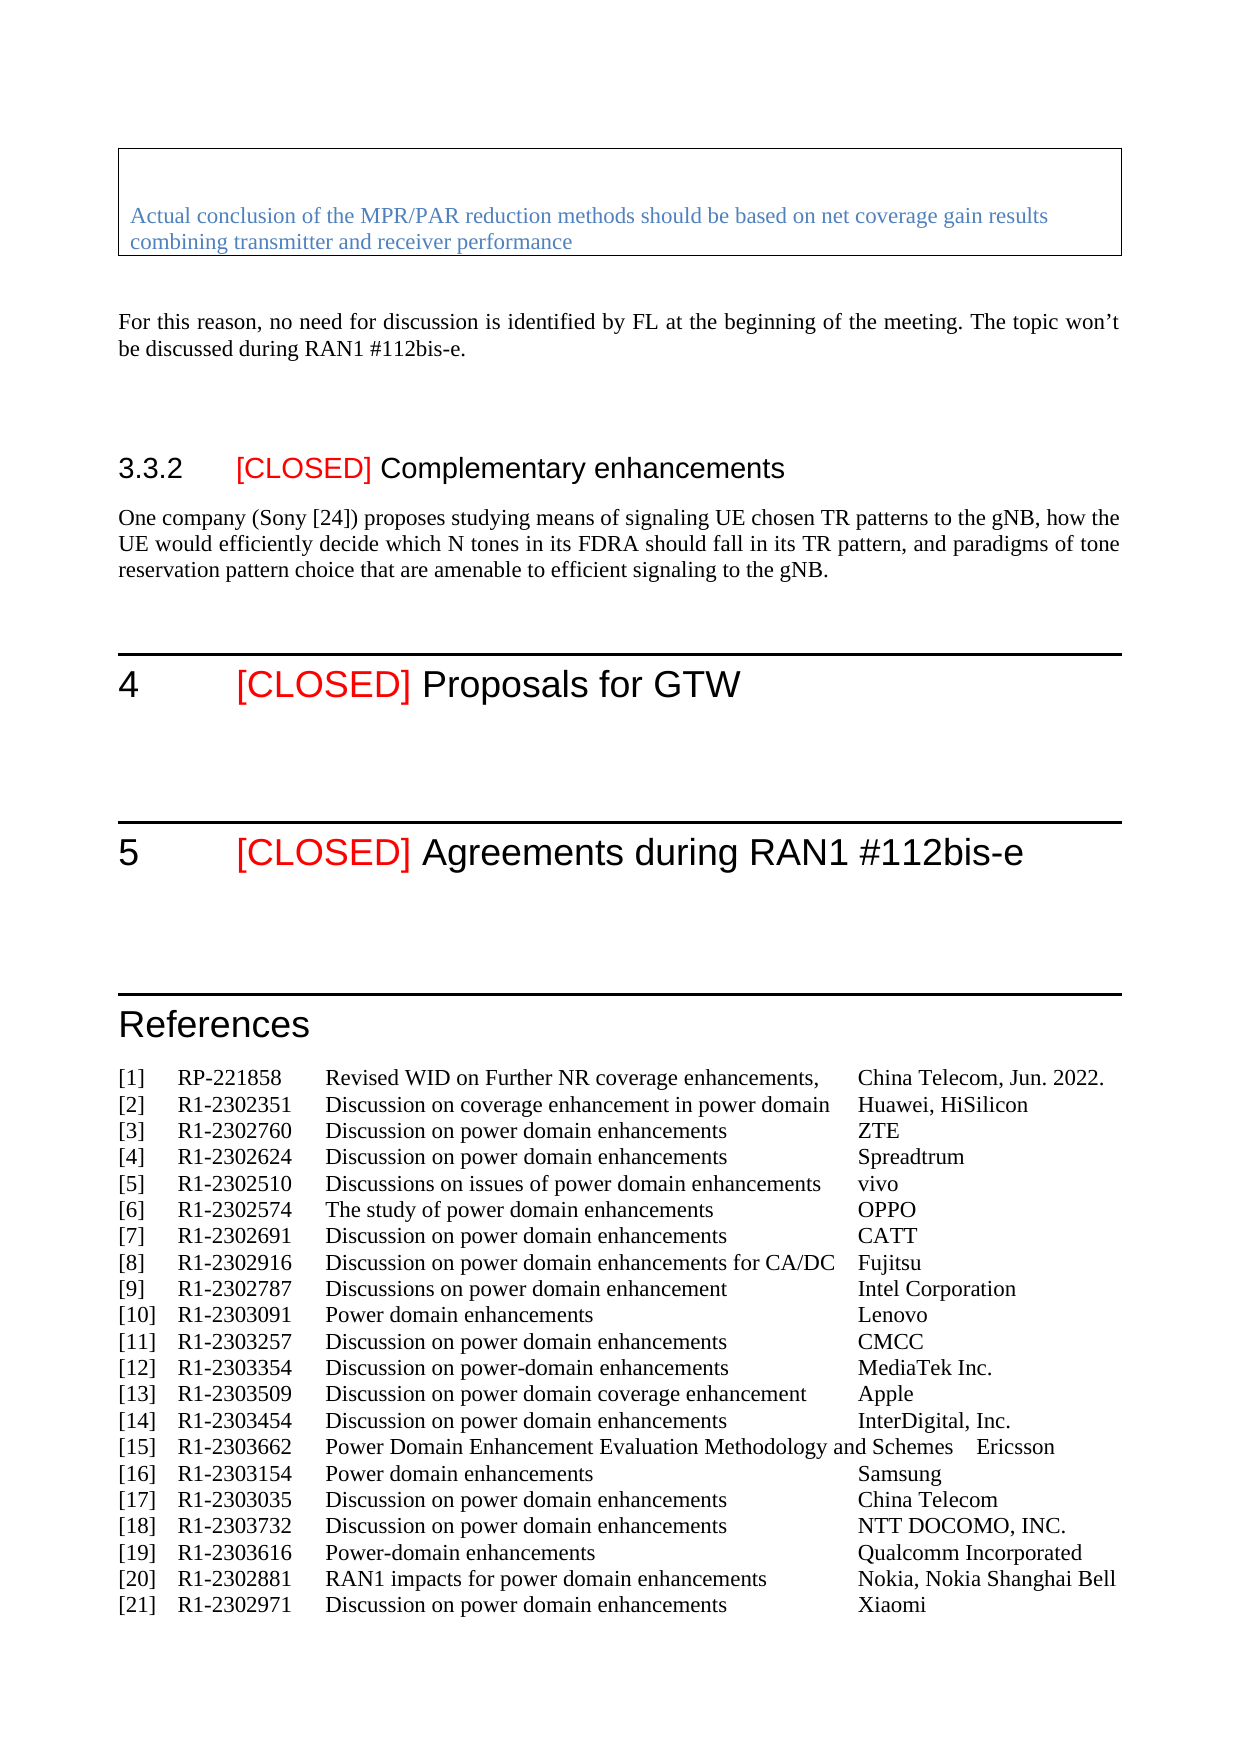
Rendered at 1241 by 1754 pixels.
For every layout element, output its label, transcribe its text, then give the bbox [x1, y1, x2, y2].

list R1-2302760 Discussion on power domain enhancements ZTE [118, 1117, 1122, 1143]
list R1-2302510 Discussions on issues of power domain enhancements vivo [118, 1170, 1122, 1196]
list RP-221858 Revised WID on Further NR coverage enhancements, China Telecom, Jun. 2022. [118, 1064, 1122, 1091]
list R1-2302971 Discussion on power domain enhancements Xiaomi [118, 1591, 1122, 1618]
list R1-2303091 Power domain enhancements Lenovo [118, 1301, 1122, 1328]
text For this reason, no need for discussion is identified by FL at the beginning of the meeting. The topic won’t be discussed during RAN1 #112bis-e. [118, 308, 1122, 361]
list R1-2303662 Power Domain Enhancement Evaluation Methodology and Schemes Ericsson [118, 1433, 1122, 1459]
list R1-2302916 Discussion on power domain enhancements for CA/DC Fujitsu [118, 1249, 1122, 1275]
subtitle [CLOSED] Complementary enhancements [118, 451, 1122, 485]
subtitle References [118, 996, 1122, 1046]
list R1-2303732 Discussion on power domain enhancements NTT DOCOMO, INC. [118, 1512, 1122, 1539]
list R1-2302574 The study of power domain enhancements OPPO [118, 1196, 1122, 1222]
list R1-2302624 Discussion on power domain enhancements Spreadtrum [118, 1143, 1122, 1170]
list R1-2303257 Discussion on power domain enhancements CMCC [118, 1328, 1122, 1354]
list R1-2302881 RAN1 impacts for power domain enhancements Nokia, Nokia Shanghai Bell [118, 1565, 1122, 1591]
list R1-2303454 Discussion on power domain enhancements InterDigital, Inc. [118, 1407, 1122, 1433]
list R1-2303354 Discussion on power-domain enhancements MediaTek Inc. [118, 1354, 1122, 1381]
subtitle [CLOSED] Proposals for GTW [118, 656, 1122, 705]
list R1-2303616 Power-domain enhancements Qualcomm Incorporated [118, 1539, 1122, 1565]
list R1-2302691 Discussion on power domain enhancements CATT [118, 1222, 1122, 1249]
list R1-2302787 Discussions on power domain enhancement Intel Corporation [118, 1275, 1122, 1301]
list R1-2302351 Discussion on coverage enhancement in power domain Huawei, HiSilicon [118, 1091, 1122, 1117]
text One company (Sony [24]) proposes studying means of signaling UE chosen TR patterns to the gNB, how the UE would efficiently decide which N tones in its FDRA should fall in its TR pattern, and paradigms of tone reservation pattern choice that are amenable to efficient signaling to the gNB. [118, 504, 1122, 583]
list R1-2303154 Power domain enhancements Samsung [118, 1459, 1122, 1486]
list R1-2303035 Discussion on power domain enhancements China Telecom [118, 1486, 1122, 1512]
list R1-2303509 Discussion on power domain coverage enhancement Apple [118, 1381, 1122, 1407]
subtitle 5 [CLOSED] Agreements during RAN1 #112bis-e [118, 824, 1122, 873]
